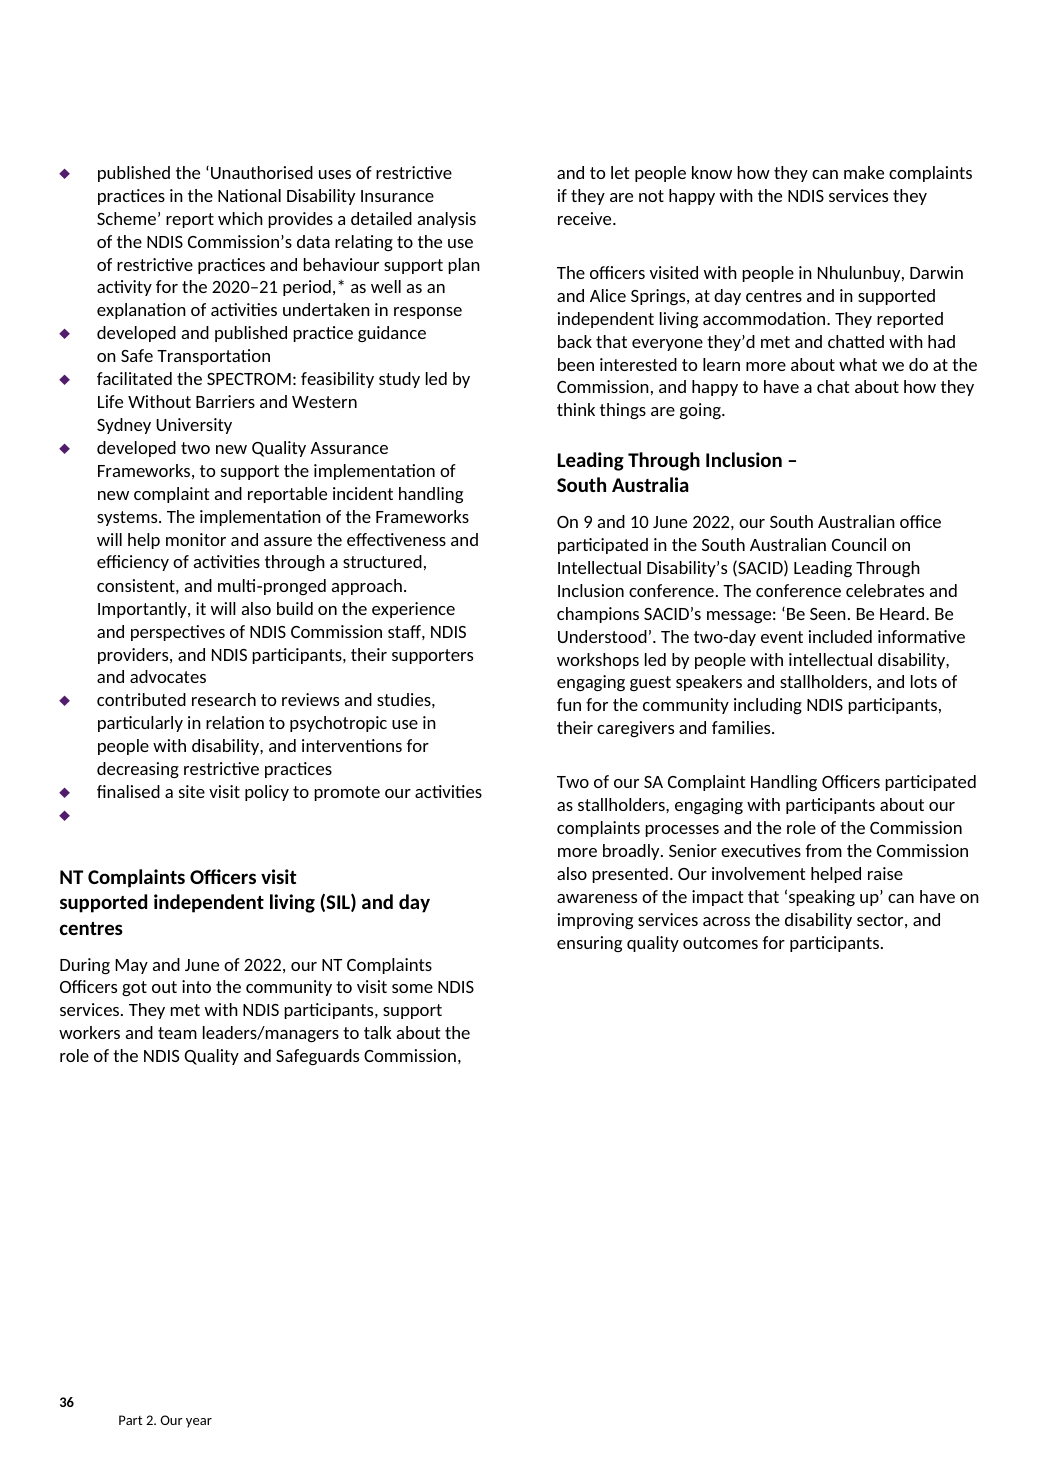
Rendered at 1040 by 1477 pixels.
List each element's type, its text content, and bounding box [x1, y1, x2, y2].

list developed two new Quality Assurance Frameworks, to support the implementation of new complaint and reportable incident handling systems. The implementation of the Frameworks will help monitor and assure the effectiveness and efficiency of activities through a structured, consistent, and multi‑pronged approach. Importantly, it will also build on the experience and perspectives of NDIS Commission staff, NDIS providers, and NDIS participants, their supporters and advocates [59, 436, 483, 689]
text On 9 and 10 June 2022, our South Australian office participated in the South Australian Council on Intellectual Disability’s (SACID) Leading Through Inclusion conference. The conference celebrates and champions SACID’s message: ‘Be Seen. Be Heard. Be Understood’. The two-day event included informative workshops led by people with intellectual disability, engaging guest speakers and stallholders, and lots of fun for the community including NDIS participants, their caregivers and families. [557, 510, 980, 739]
text The officers visited with people in Nhulunbuy, Darwin and Alice Springs, at day centres and in supported independent living accommodation. They reported back that everyone they’d met and chatted with had been interested to learn more about what we do at the Commission, and happy to have a chat about how they think things are going. [557, 261, 980, 422]
list published the ‘Unauthorised uses of restrictive practices in the National Disability Insurance Scheme’ report which provides a detailed analysis of the NDIS Commission’s data relating to the use of restrictive practices and behaviour support plan activity for the 2020–21 period,* as well as an explanation of activities undertaken in response [59, 161, 483, 322]
subtitle NT Complaints Officers visit supported independent living (SIL) and day centres [59, 864, 483, 940]
text Two of our SA Complaint Handling Officers participated as stallholders, engaging with participants about our complaints processes and the role of the Commission more broadly. Senior executives from the Commission also presented. Our involvement helped raise awareness of the impact that ‘speaking up’ can have on improving services across the disability sector, and ensuring quality outcomes for participants. [557, 771, 980, 954]
list facilitated the SPECTROM: feasibility study led by Life Without Barriers and Western Sydney University [59, 367, 483, 436]
list finalised a site visit policy to promote our activities [59, 780, 483, 803]
subtitle Leading Through Inclusion – South Australia [557, 422, 980, 498]
text During May and June of 2022, our NT Complaints Officers got out into the community to visit some NDIS services. They met with NDIS participants, support workers and team leaders/managers to talk about the role of the NDIS Quality and Safeguards Commission, and to let people know how they can make complaints if they are not happy with the NDIS services they receive. [557, 161, 980, 230]
text During May and June of 2022, our NT Complaints Officers got out into the community to visit some NDIS services. They met with NDIS participants, support workers and team leaders/managers to talk about the role of the NDIS Quality and Safeguards Commission, and to let people know how they can make complaints if they are not happy with the NDIS services they receive. [59, 953, 483, 1067]
list developed and published practice guidance on Safe Transportation [59, 322, 483, 367]
list contributed research to reviews and studies, particularly in relation to psychotropic use in people with disability, and interventions for decreasing restrictive practices [59, 689, 483, 780]
